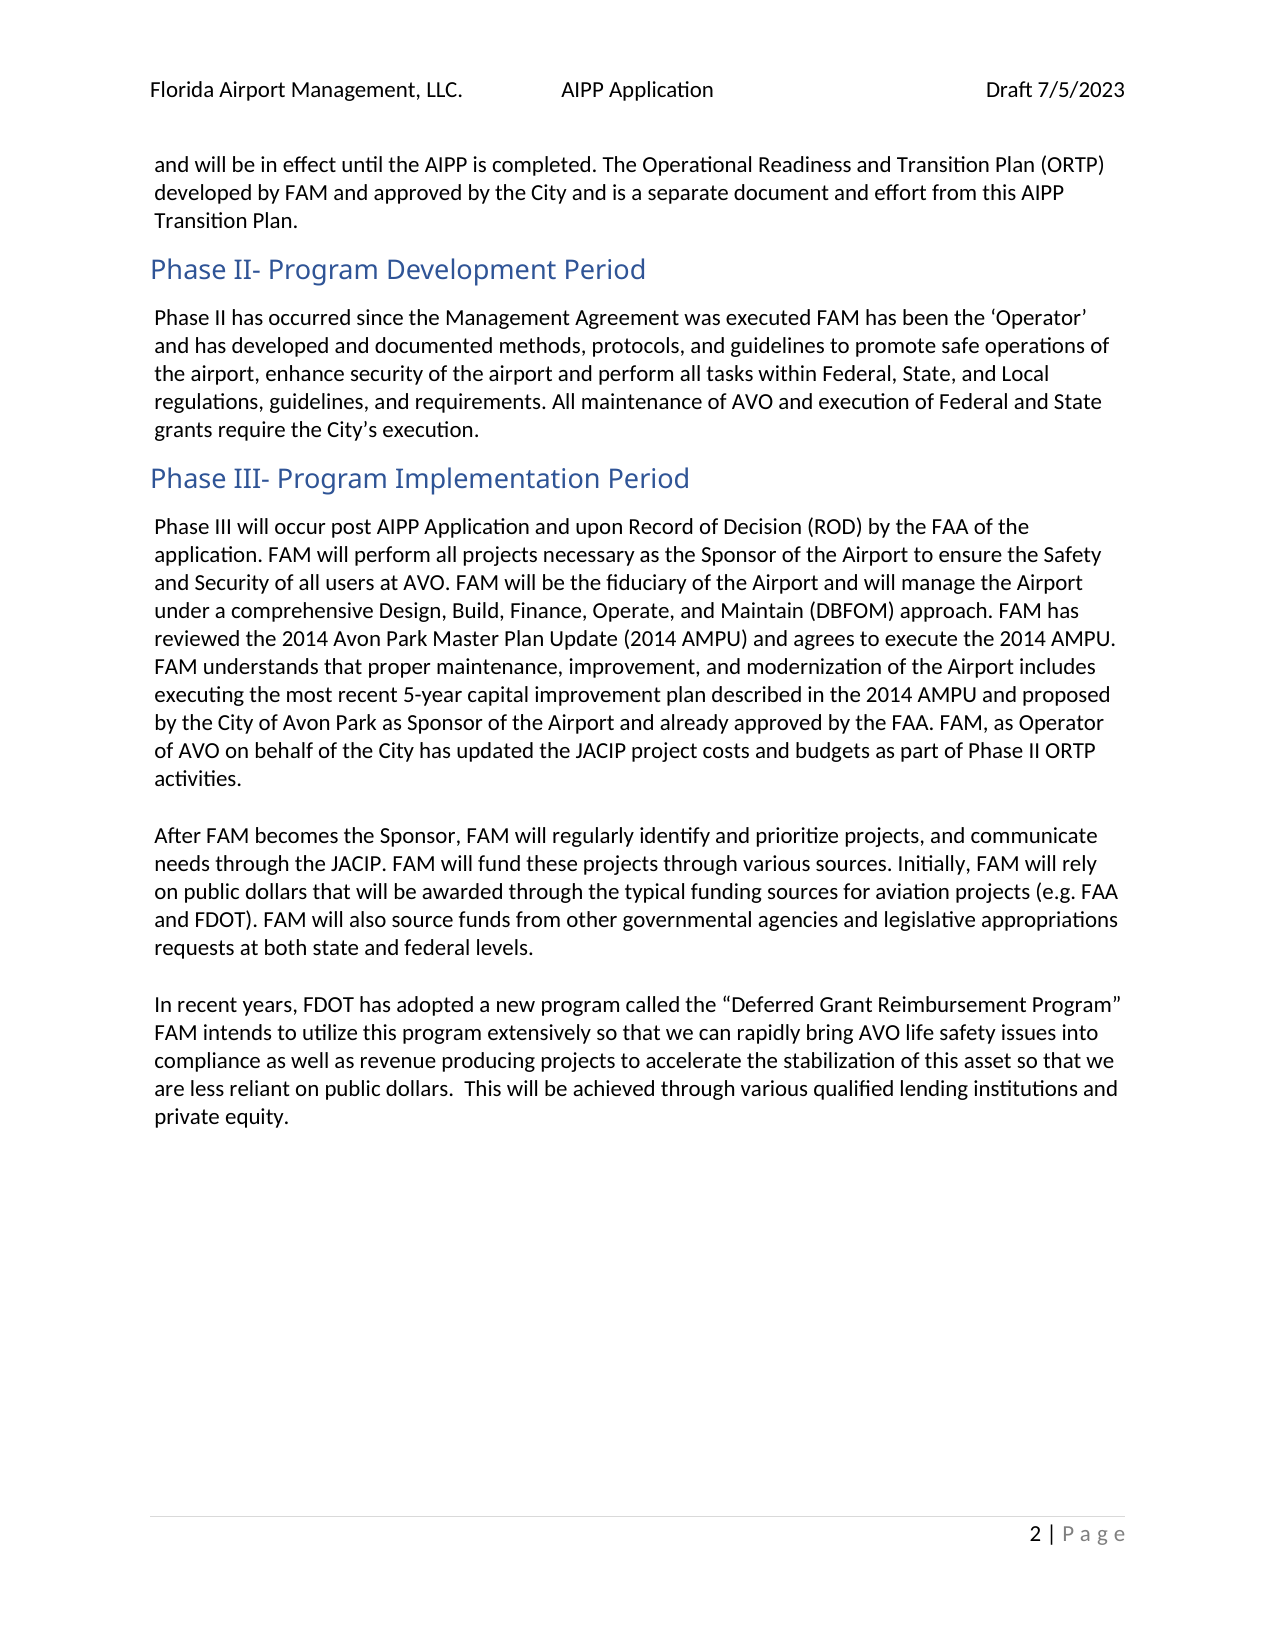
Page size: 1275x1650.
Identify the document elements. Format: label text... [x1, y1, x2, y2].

text After FAM becomes the Sponsor, FAM will regularly identify and prioritize projects, and communicate needs through the JACIP. FAM will fund these projects through various sources. Initially, FAM will rely on public dollars that will be awarded through the typical funding sources for aviation projects (e.g. FAA and FDOT). FAM will also source funds from other governmental agencies and legislative appropriations requests at both state and federal levels. [154, 821, 1125, 961]
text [154, 150, 1125, 234]
text Phase III will occur post AIPP Application and upon Record of Decision (ROD) by the FAA of the application. FAM will perform all projects necessary as the Sponsor of the Airport to ensure the Safety and Security of all users at AVO. FAM will be the fiduciary of the Airport and will manage the Airport under a comprehensive Design, Build, Finance, Operate, and Maintain (DBFOM) approach. FAM has reviewed the 2014 Avon Park Master Plan Update (2014 AMPU) and agrees to execute the 2014 AMPU. FAM understands that proper maintenance, improvement, and modernization of the Airport includes executing the most recent 5-year capital improvement plan described in the 2014 AMPU and proposed by the City of Avon Park as Sponsor of the Airport and already approved by the FAA. FAM, as Operator of AVO on behalf of the City has updated the JACIP project costs and budgets as part of Phase II ORTP activities. [154, 512, 1125, 792]
subtitle Phase III- Program Implementation Period [150, 460, 1125, 497]
text In recent years, FDOT has adopted a new program called the “Deferred Grant Reimbursement Program” FAM intends to utilize this program extensively so that we can rapidly bring AVO life safety issues into compliance as well as revenue producing projects to accelerate the stabilization of this asset so that we are less reliant on public dollars. This will be achieved through various qualified lending institutions and private equity. [154, 990, 1125, 1130]
text Phase II has occurred since the Management Agreement was executed FAM has been the ‘Operator’ and has developed and documented methods, protocols, and guidelines to promote safe operations of the airport, enhance security of the airport and perform all tasks within Federal, State, and Local regulations, guidelines, and requirements. All maintenance of AVO and execution of Federal and State grants require the City’s execution. [154, 303, 1125, 443]
subtitle Phase II- Program Development Period [150, 251, 1125, 288]
